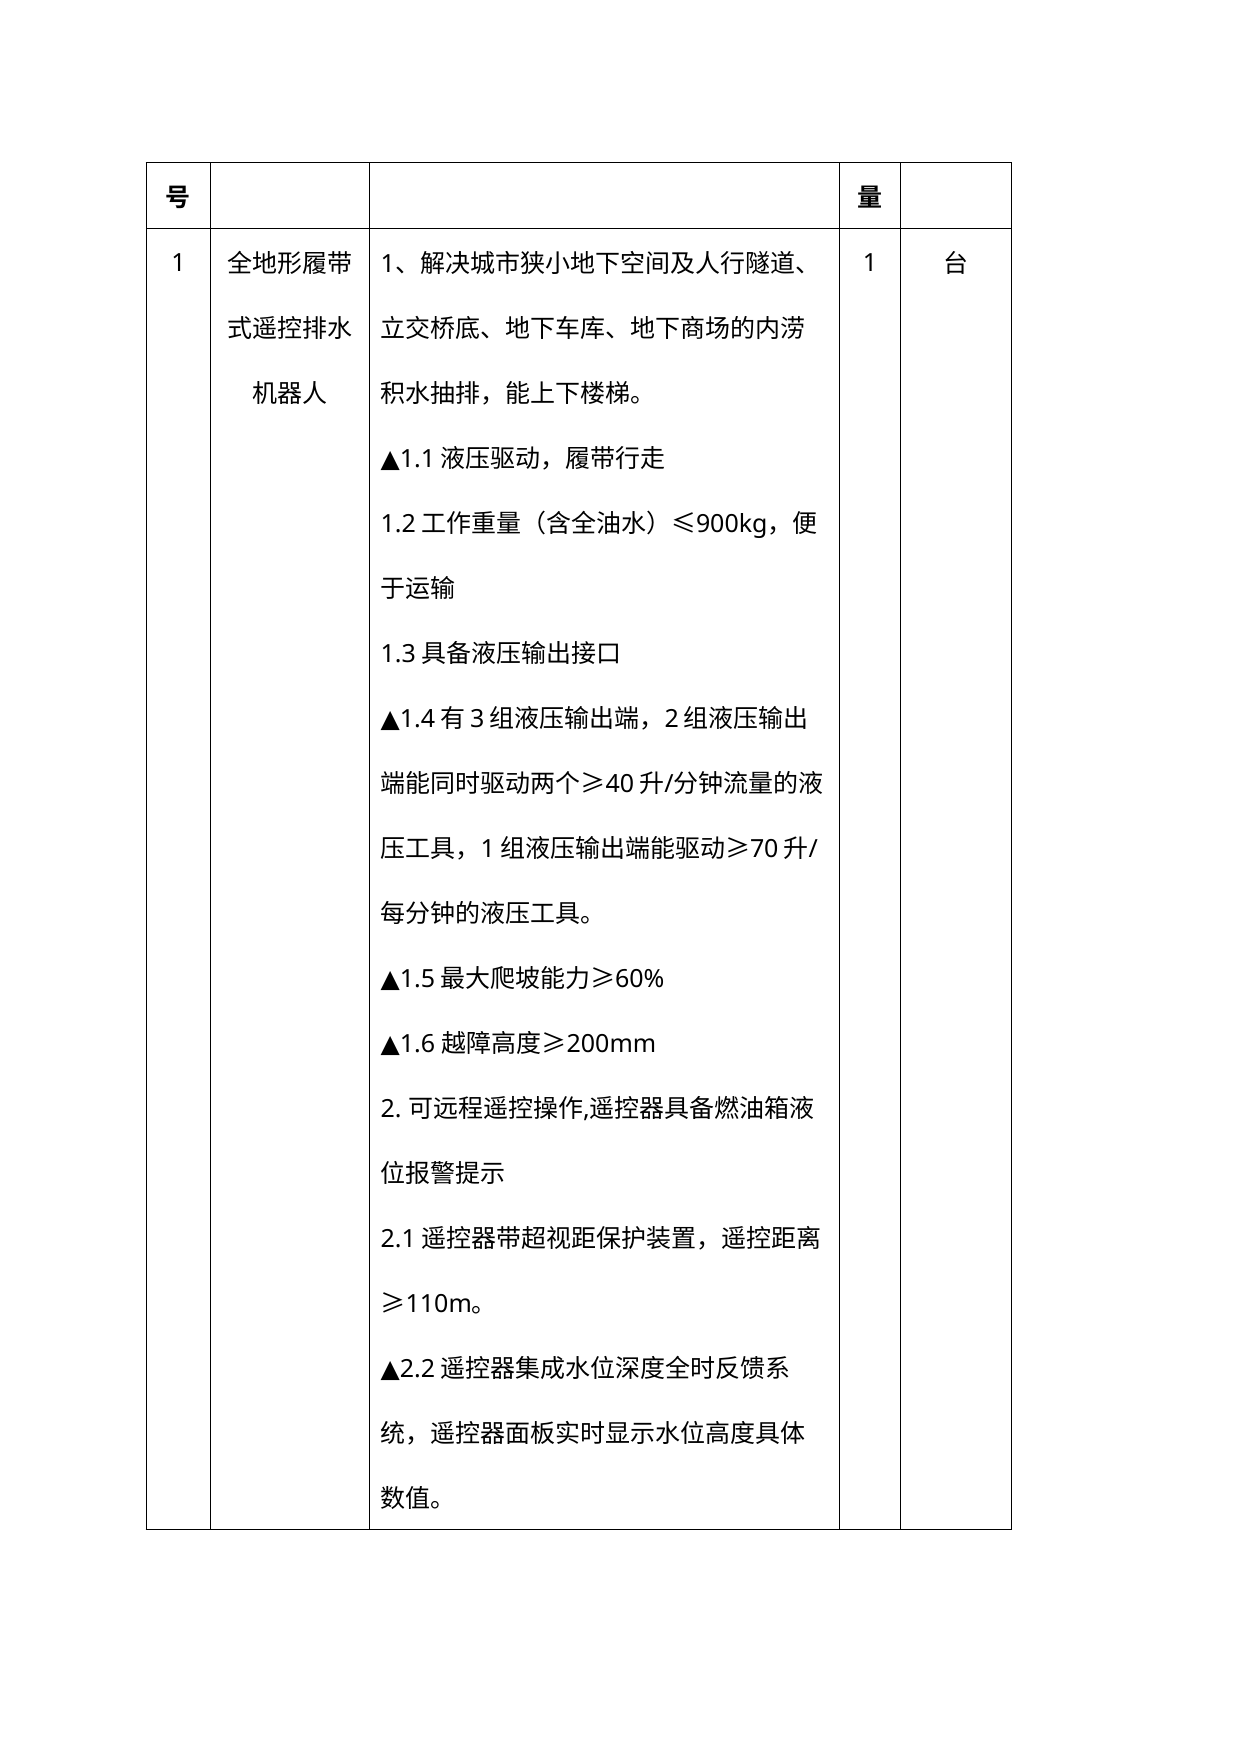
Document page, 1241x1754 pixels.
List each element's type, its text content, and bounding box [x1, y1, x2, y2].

table_header 标的名称 [211, 163, 369, 228]
table_cell 全地形履带式遥控排水机器人 [211, 229, 369, 1529]
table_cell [370, 229, 839, 1529]
table_cell 台 [901, 229, 1011, 1529]
table_cell 1 [840, 229, 900, 1529]
table_header 序号 [147, 163, 210, 228]
table_cell 1 [147, 229, 210, 1529]
table_header 单位 [901, 163, 1011, 228]
table_header 规格 [370, 163, 839, 228]
table_header *数量 [840, 163, 900, 228]
